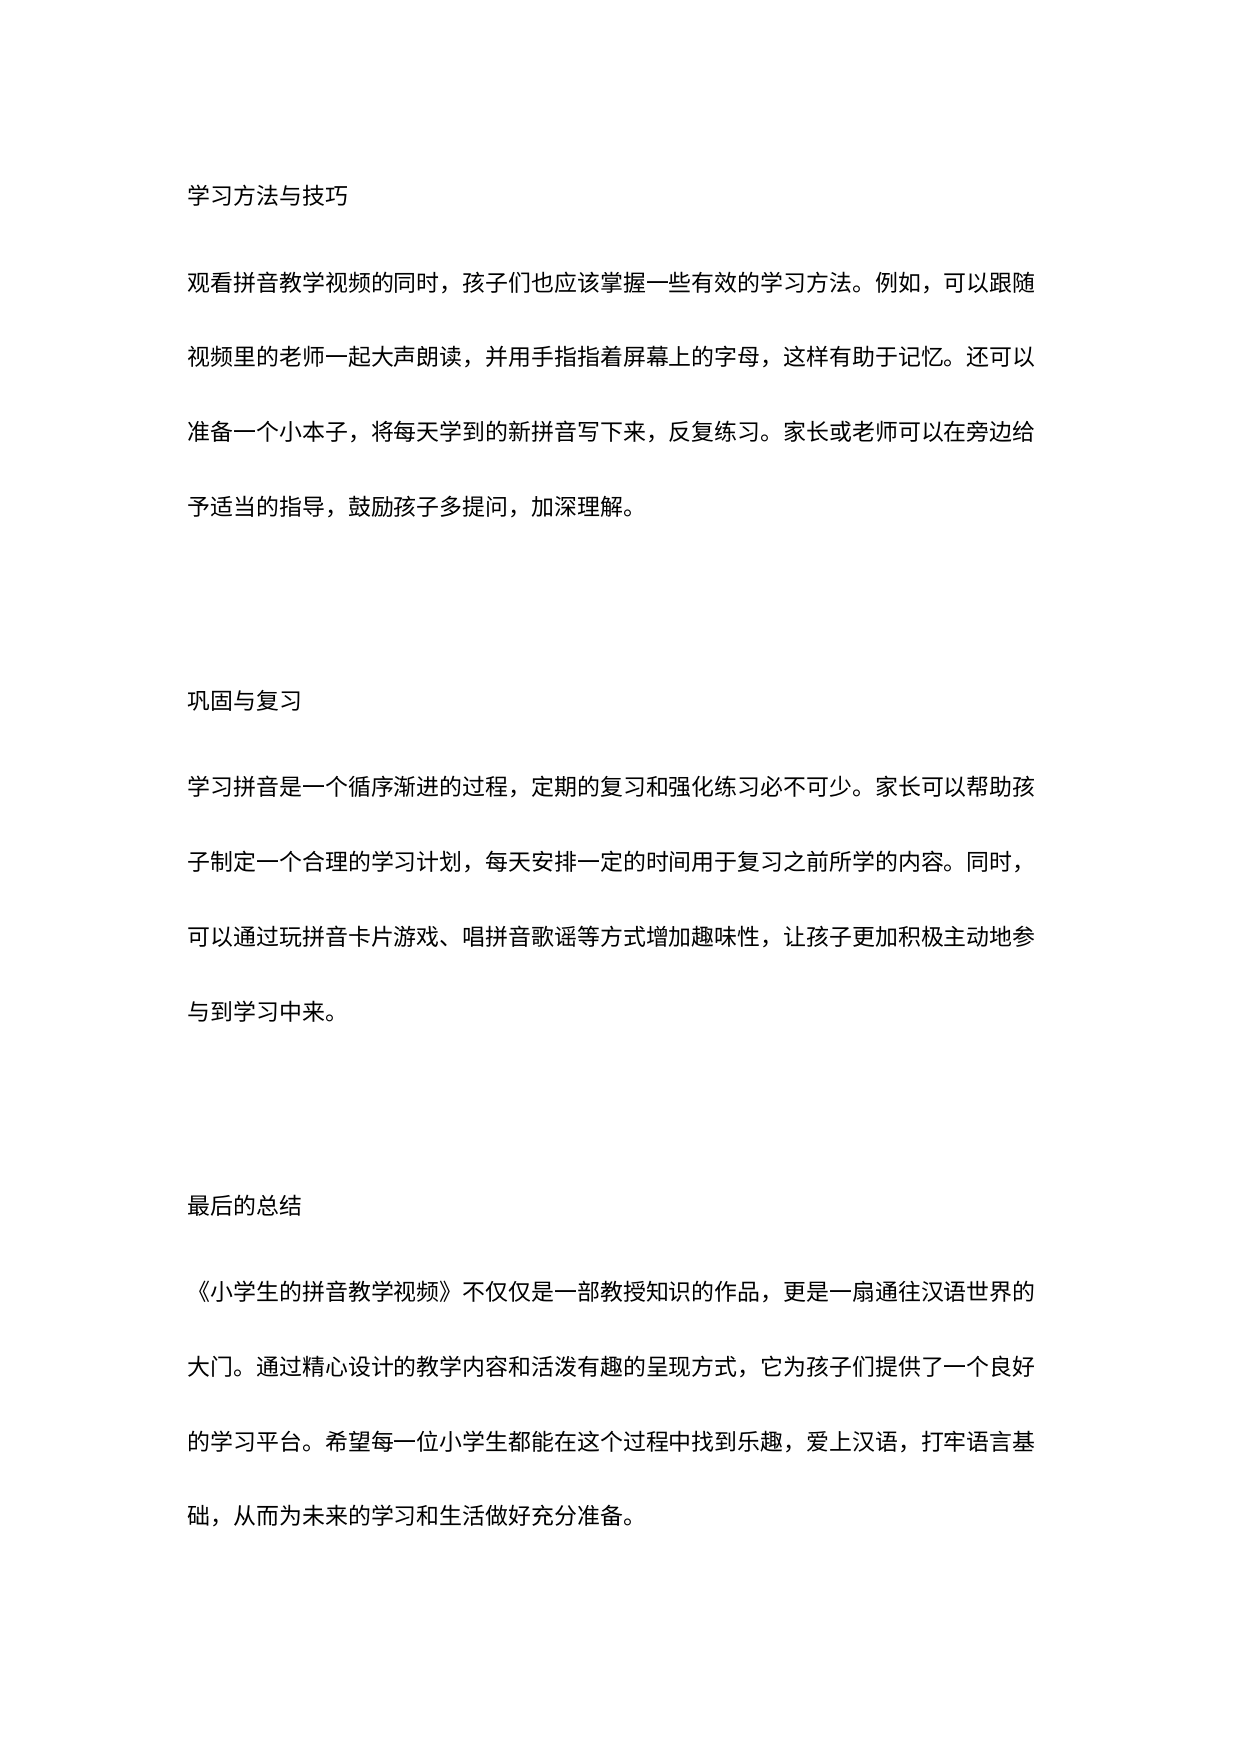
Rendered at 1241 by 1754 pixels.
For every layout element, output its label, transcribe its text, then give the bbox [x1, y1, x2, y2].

text 《小学生的拼音教学视频》不仅仅是一部教授知识的作品，更是一扇通往汉语世界的大门。通过精心设计的教学内容和活泼有趣的呈现方式，它为孩子们提供了一个良好的学习平台。希望每一位小学生都能在这个过程中找到乐趣，爱上汉语，打牢语言基础，从而为未来的学习和生活做好充分准备。 [187, 1258, 1053, 1547]
text 最后的总结 [187, 1172, 1053, 1237]
text 学习拼音是一个循序渐进的过程，定期的复习和强化练习必不可少。家长可以帮助孩子制定一个合理的学习计划，每天安排一定的时间用于复习之前所学的内容。同时，可以通过玩拼音卡片游戏、唱拼音歌谣等方式增加趣味性，让孩子更加积极主动地参与到学习中来。 [187, 753, 1053, 1042]
text 观看拼音教学视频的同时，孩子们也应该掌握一些有效的学习方法。例如，可以跟随视频里的老师一起大声朗读，并用手指指着屏幕上的字母，这样有助于记忆。还可以准备一个小本子，将每天学到的新拼音写下来，反复练习。家长或老师可以在旁边给予适当的指导，鼓励孩子多提问，加深理解。 [187, 248, 1053, 538]
text 学习方法与技巧 [187, 162, 1053, 227]
text 巩固与复习 [187, 667, 1053, 732]
